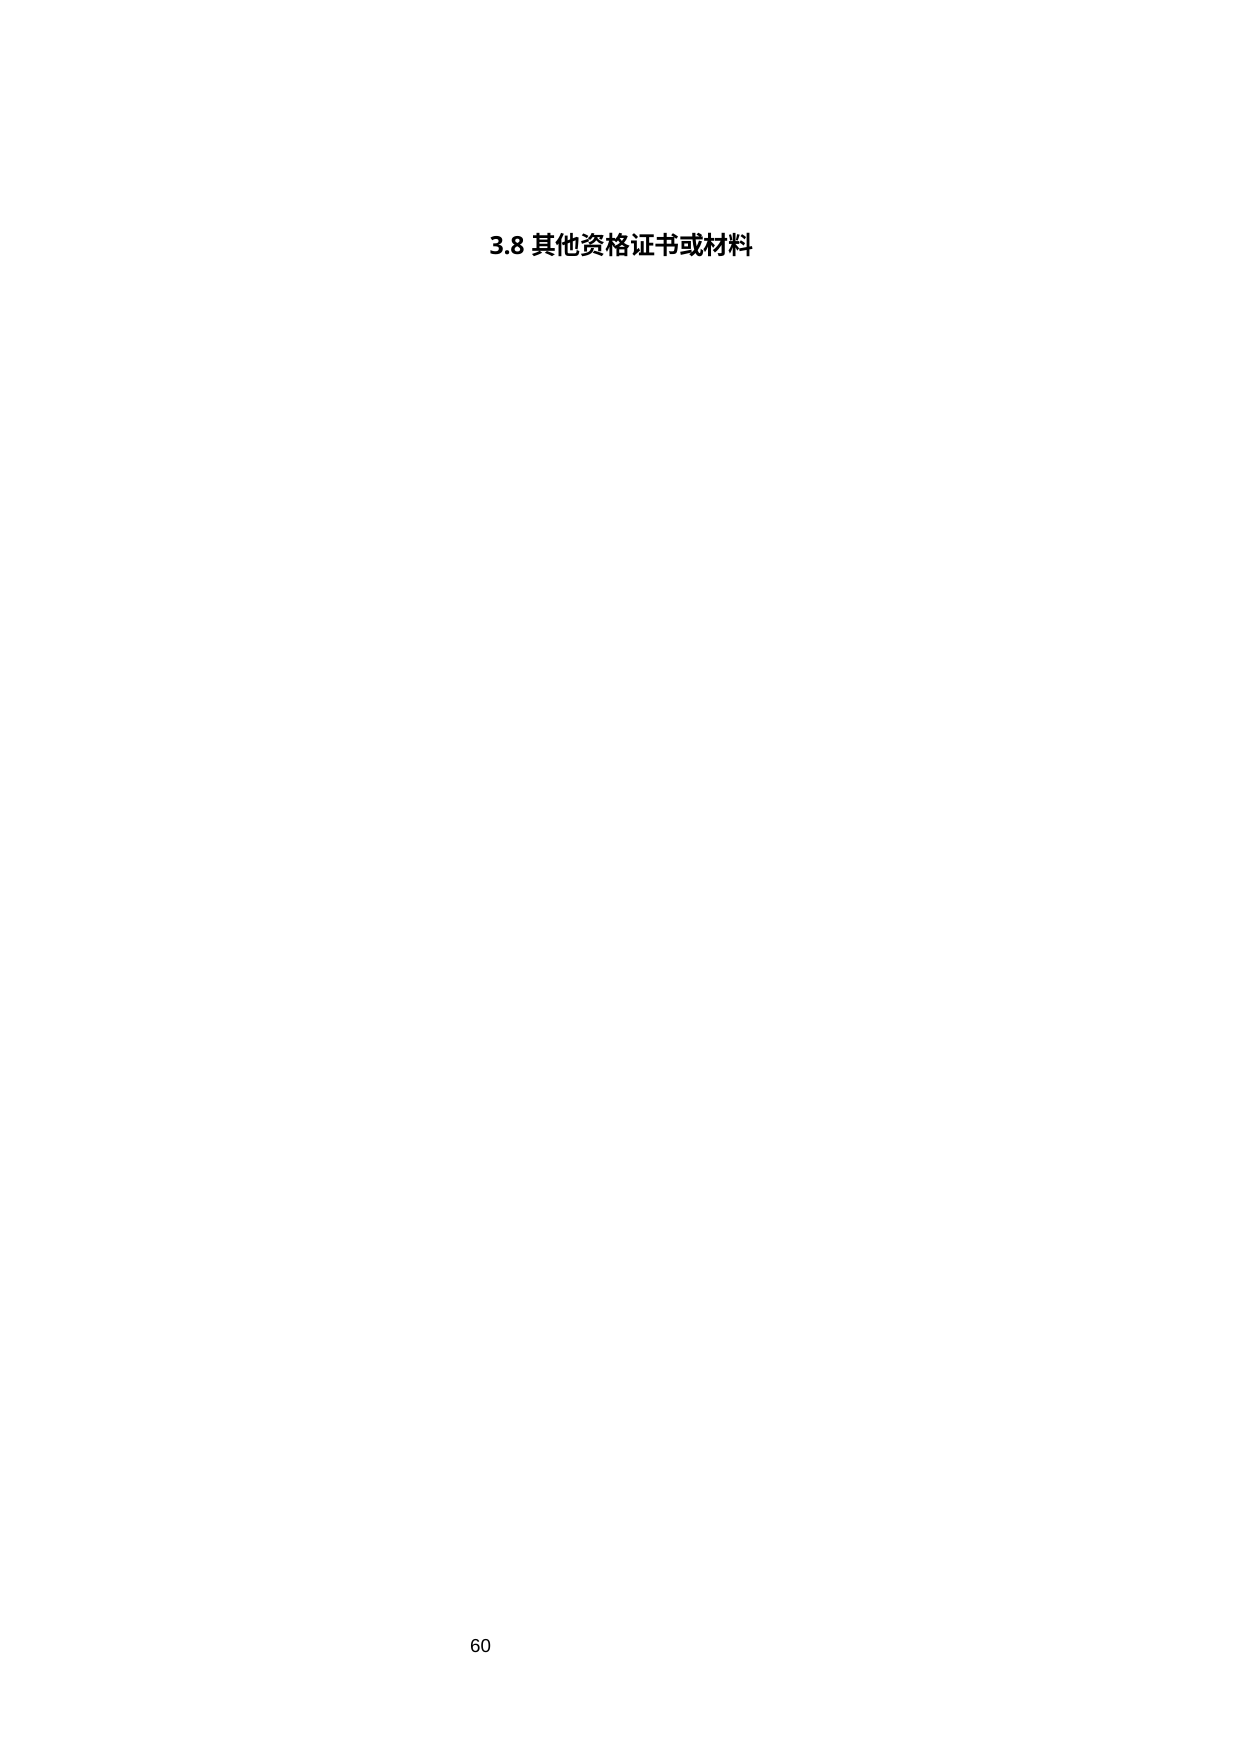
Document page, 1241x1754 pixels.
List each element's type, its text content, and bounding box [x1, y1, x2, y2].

text 3.8 其他资格证书或材料 [489, 230, 1054, 261]
